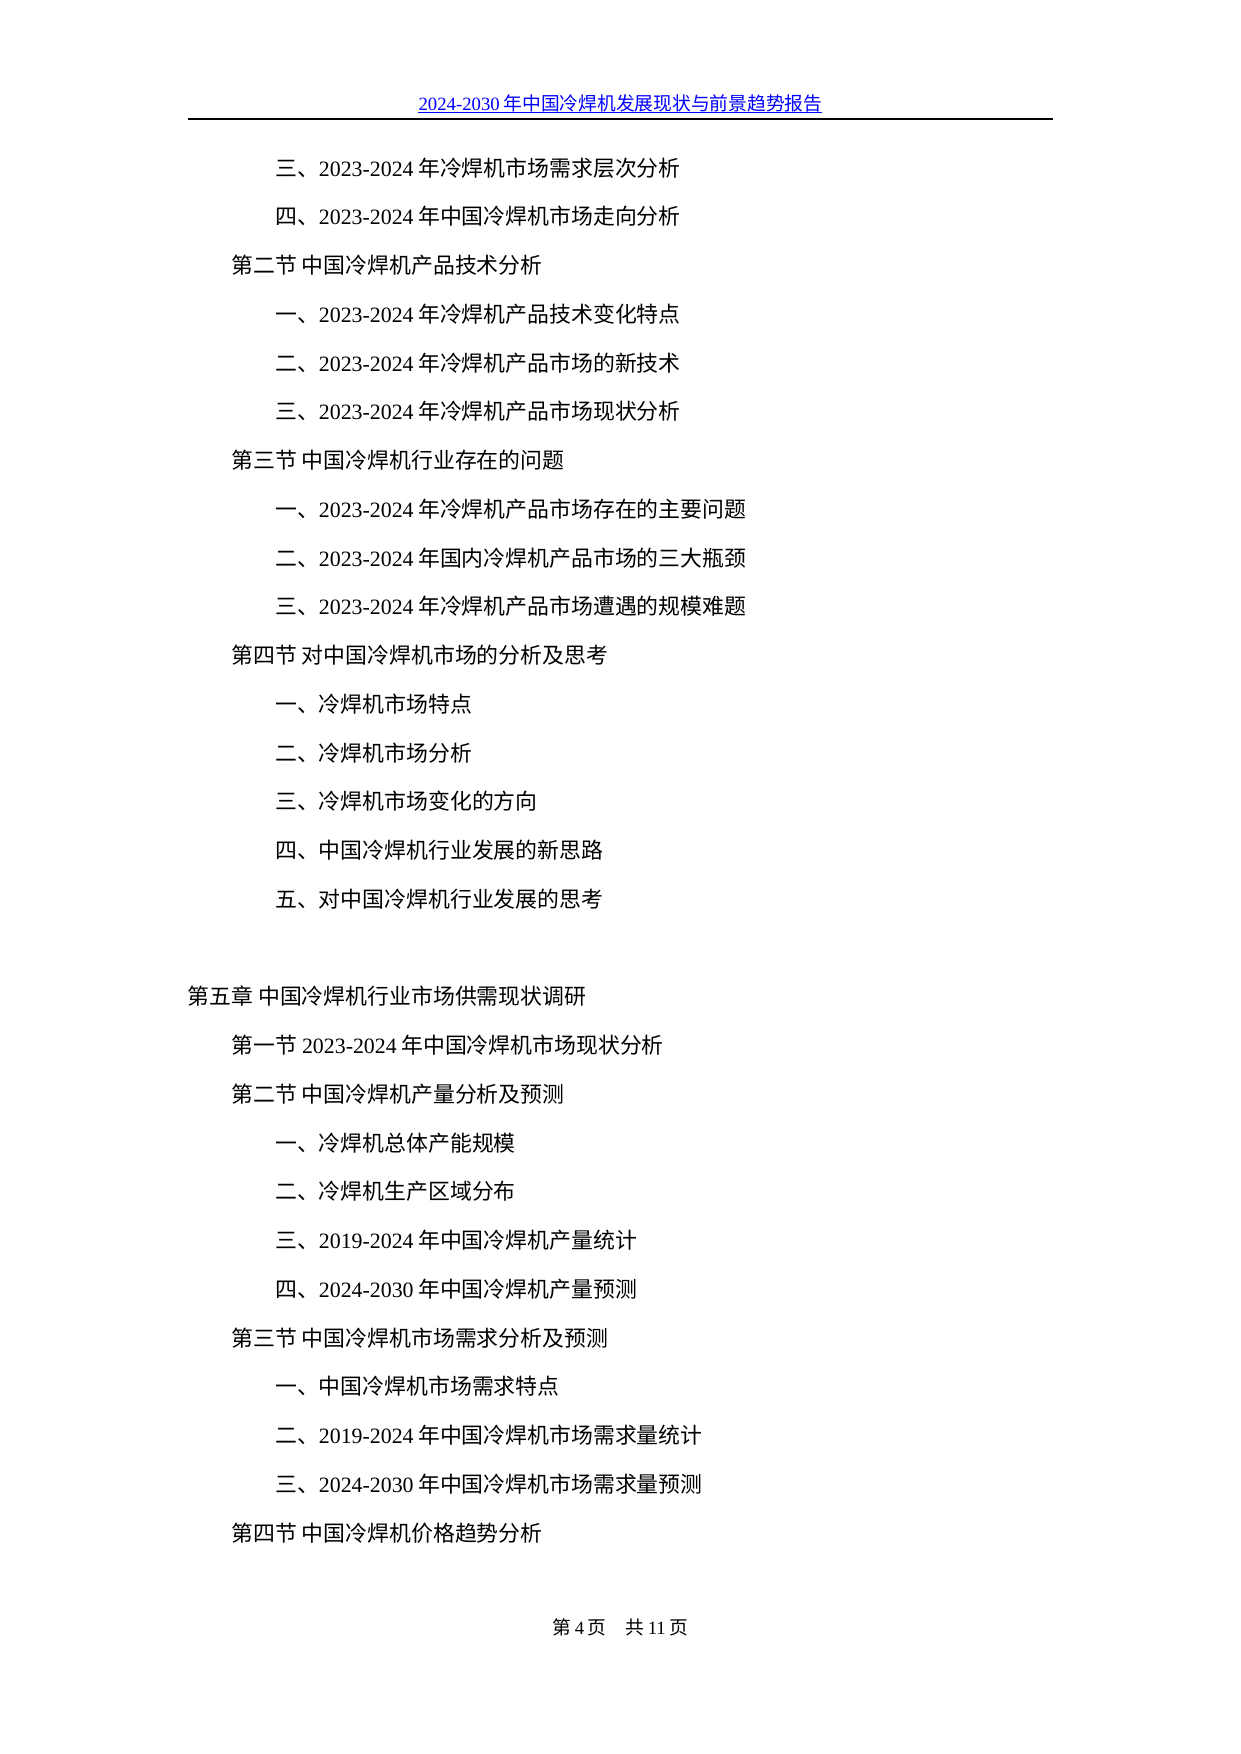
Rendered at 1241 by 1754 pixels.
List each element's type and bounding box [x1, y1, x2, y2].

text [187, 150, 1053, 1548]
